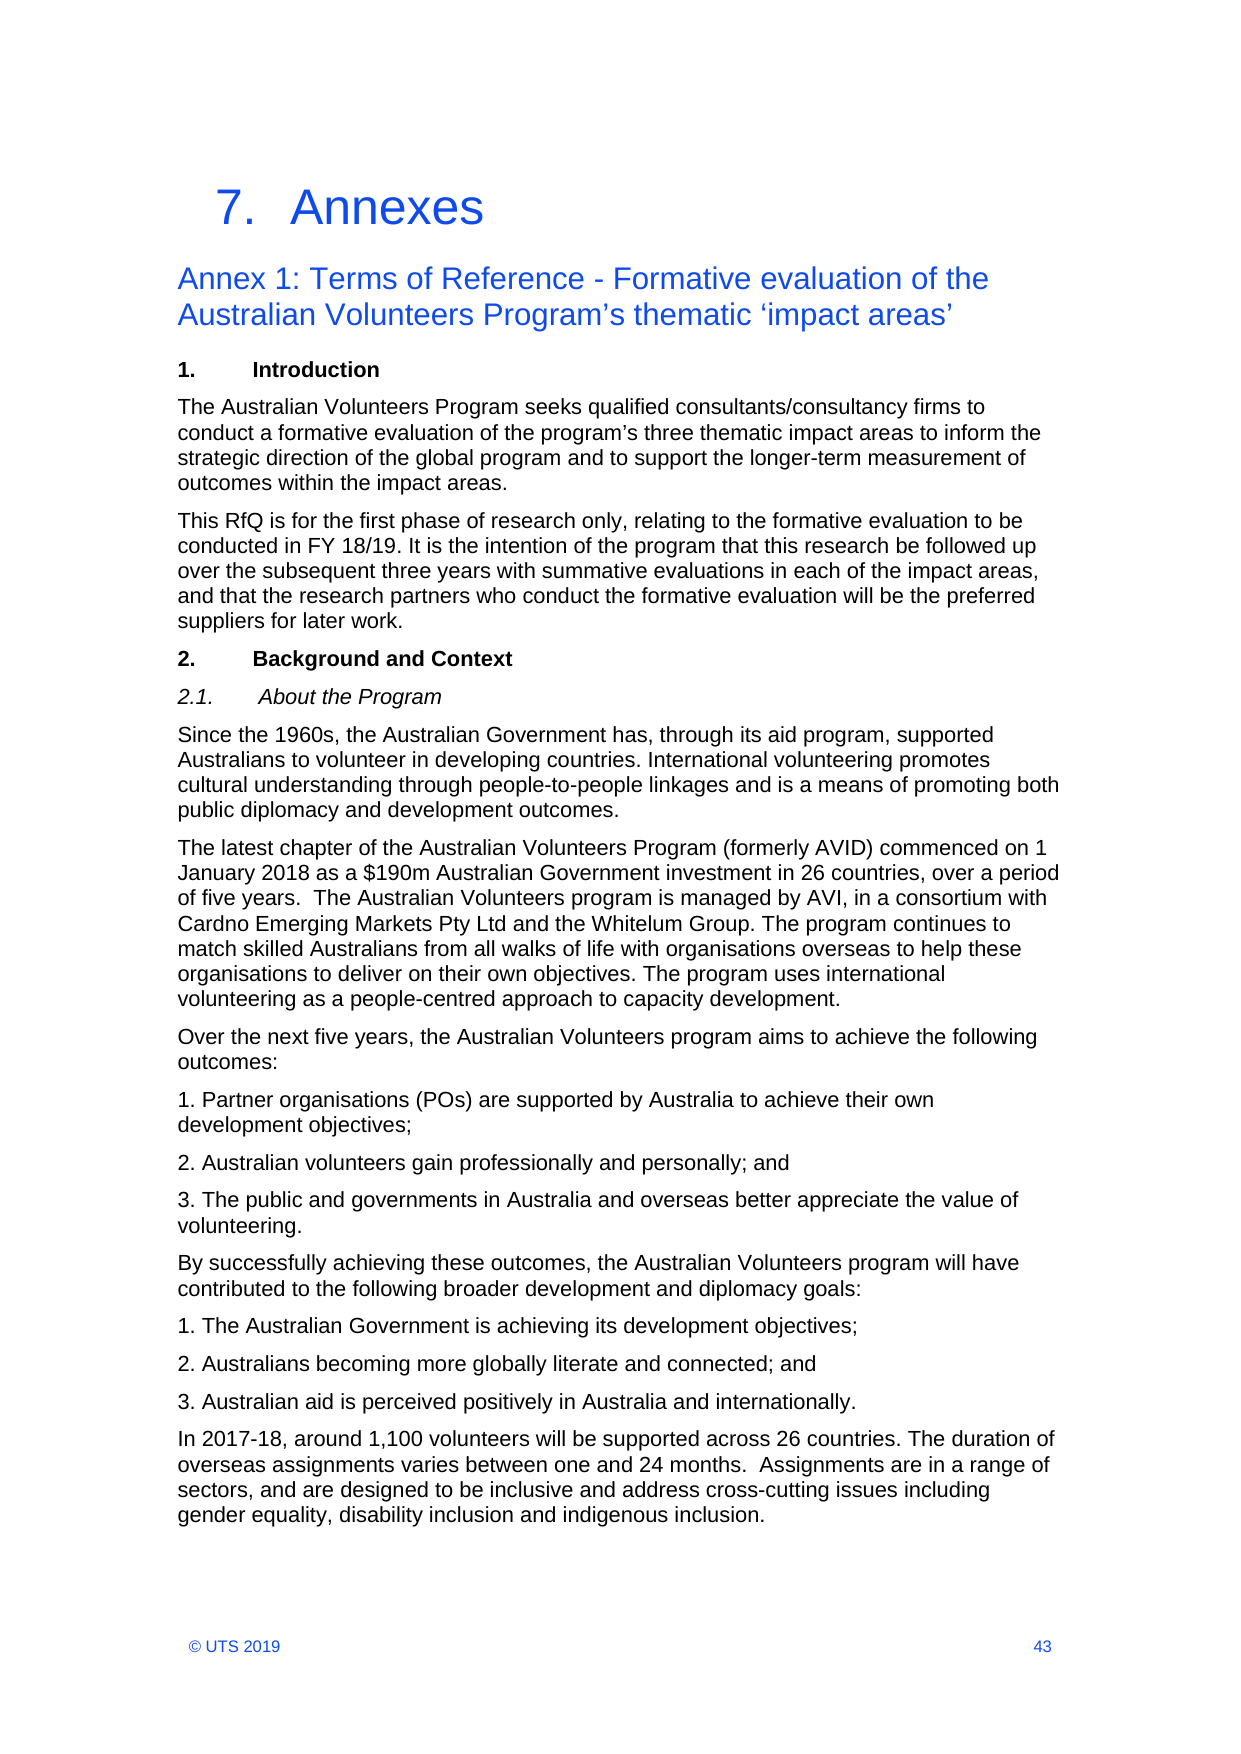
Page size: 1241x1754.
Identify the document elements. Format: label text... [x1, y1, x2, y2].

text This RfQ is for the first phase of research only, relating to the formative evaluation to be conducted in FY 18/19. It is the intention of the program that this research be followed up over the subsequent three years with summative evaluations in each of the impact areas, and that the research partners who conduct the formative evaluation will be the preferred suppliers for later work. [177, 508, 1063, 634]
text In 2017-18, around 1,100 volunteers will be supported across 26 countries. The duration of overseas assignments varies between one and 24 months. Assignments are in a range of sectors, and are designed to be inclusive and address cross-cutting issues including gender equality, disability inclusion and indigenous inclusion. [177, 1426, 1063, 1527]
text 2. Australian volunteers gain professionally and personally; and [177, 1150, 1063, 1175]
text Since the 1960s, the Australian Government has, through its aid program, supported Australians to volunteer in developing countries. International volunteering promotes cultural understanding through people-to-people linkages and is a means of promoting both public diplomacy and development outcomes. [177, 722, 1063, 822]
text 1. Introduction [177, 357, 1063, 382]
text 2. Australians becoming more globally literate and connected; and [177, 1351, 1063, 1376]
text Over the next five years, the Australian Volunteers program aims to achieve the following outcomes: [177, 1024, 1063, 1074]
text 3. Australian aid is perceived positively in Australia and internationally. [177, 1389, 1063, 1414]
text The Australian Volunteers Program seeks qualified consultants/consultancy firms to conduct a formative evaluation of the program’s three thematic impact areas to inform the strategic direction of the global program and to support the longer-term measurement of outcomes within the impact areas. [177, 394, 1063, 495]
subtitle Annexes [215, 177, 1063, 235]
text 2.1. About the Program [177, 684, 1063, 709]
subtitle Annex 1: Terms of Reference - Formative evaluation of the Australian Volunteers Program’s thematic ‘impact areas’ [177, 260, 1063, 332]
text The latest chapter of the Australian Volunteers Program (formerly AVID) commenced on 1 January 2018 as a $190m Australian Government investment in 26 countries, over a period of five years. The Australian Volunteers program is managed by AVI, in a consortium with Cardno Emerging Markets Pty Ltd and the Whitelum Group. The program continues to match skilled Australians from all walks of life with organisations overseas to help these organisations to deliver on their own objectives. The program uses international volunteering as a people-centred approach to capacity development. [177, 835, 1063, 1011]
text By successfully achieving these outcomes, the Australian Volunteers program will have contributed to the following broader development and diplomacy goals: [177, 1250, 1063, 1301]
text 1. Partner organisations (POs) are supported by Australia to achieve their own development objectives; [177, 1087, 1063, 1137]
text 1. The Australian Government is achieving its development objectives; [177, 1313, 1063, 1338]
text 2. Background and Context [177, 646, 1063, 671]
text 3. The public and governments in Australia and overseas better appreciate the value of volunteering. [177, 1187, 1063, 1238]
